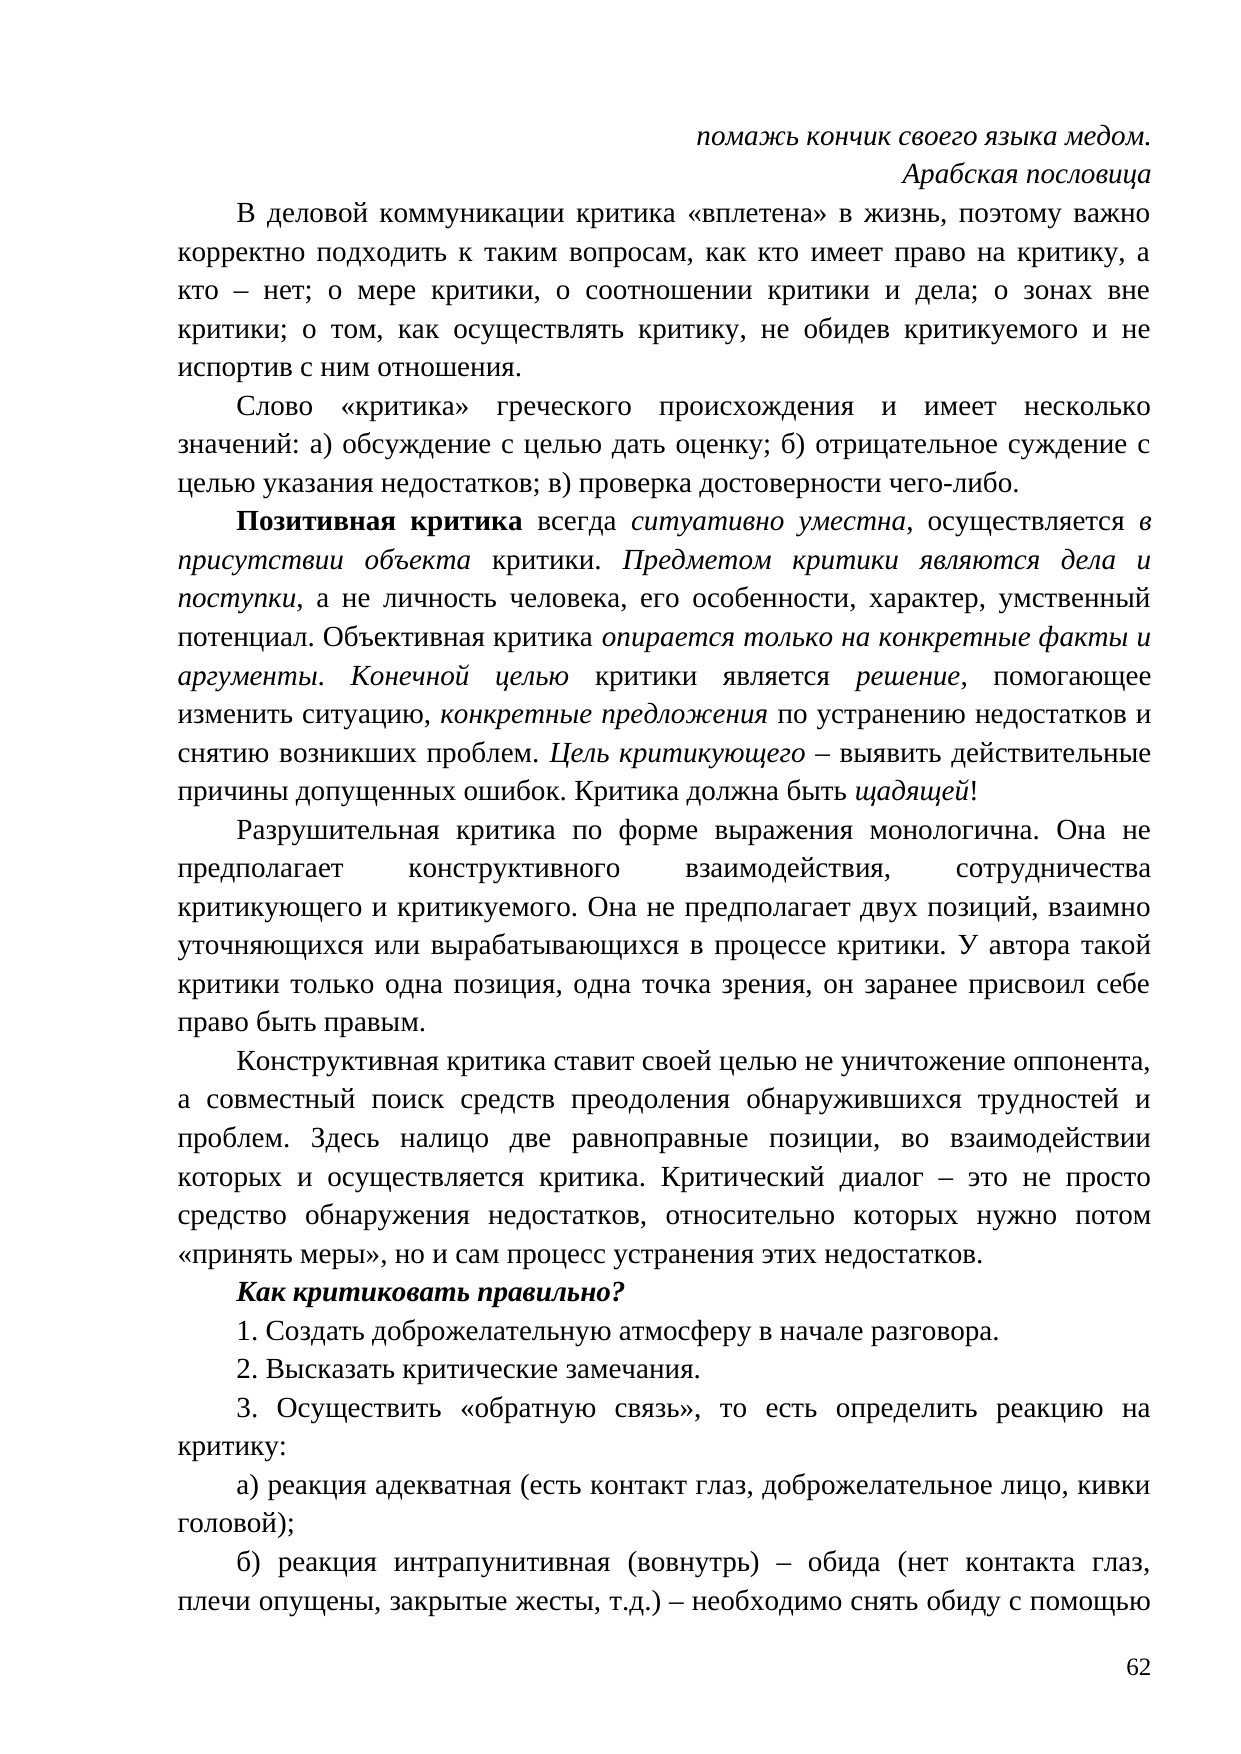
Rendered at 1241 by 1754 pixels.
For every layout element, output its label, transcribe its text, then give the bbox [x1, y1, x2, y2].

text Разрушительная критика по форме выражения монологична. Она не предполагает конструктивного взаимодействия, сотрудничества критикующего и критикуемого. Она не предполагает двух позиций, взаимно уточняющихся или вырабатывающихся в процессе критики. У автора такой критики только одна позиция, одна точка зрения, он заранее присвоил себе право быть правым. [177, 812, 1152, 1038]
text Позитивная критика всегда ситуативно уместна, осуществляется в присутствии объекта критики. Предметом критики являются дела и поступки, а не личность человека, его особенности, характер, умственный потенциал. Объективная критика опирается только на конкретные факты и аргументы. Конечной целью критики является решение, помогающее изменить ситуацию, конкретные предложения по устранению недостатков и снятию возникших проблем. Цель критикующего – выявить действительные причины допущенных ошибок. Критика должна быть щадящей! [177, 503, 1152, 807]
text 2. Высказать критические замечания. [177, 1351, 1152, 1385]
text В деловой коммуникации критика «вплетена» в жизнь, поэтому важно корректно подходить к таким вопросам, как кто имеет право на критику, а кто – нет; о мере критики, о соотношении критики и дела; о зонах вне критики; о том, как осуществлять критику, не обидев критикуемого и не испортив с ним отношения. [177, 195, 1152, 383]
text Конструктивная критика ставит своей целью не уничтожение оппонента, а совместный поиск средств преодоления обнаружившихся трудностей и проблем. Здесь налицо две равноправные позиции, во взаимодействии которых и осуществляется критика. Критический диалог – это не просто средство обнаружения недостатков, относительно которых нужно потом «принять меры», но и сам процесс устранения этих недостатков. [177, 1043, 1152, 1269]
text а) реакция адекватная (есть контакт глаз, доброжелательное лицо, кивки головой); [177, 1467, 1152, 1539]
text Слово «критика» греческого происхождения и имеет несколько значений: а) обсуждение с целью дать оценку; б) отрицательное суждение с целью указания недостатков; в) проверка достоверности чего-либо. [177, 388, 1152, 498]
text Арабская пословица [177, 157, 1152, 190]
text 3. Осуществить «обратную связь», то есть определить реакцию на критику: [177, 1390, 1152, 1462]
text помажь кончик своего языка медом. [177, 118, 1152, 152]
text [177, 1544, 1152, 1616]
text 1. Создать доброжелательную атмосферу в начале разговора. [177, 1313, 1152, 1346]
text Как критиковать правильно? [177, 1274, 1152, 1308]
